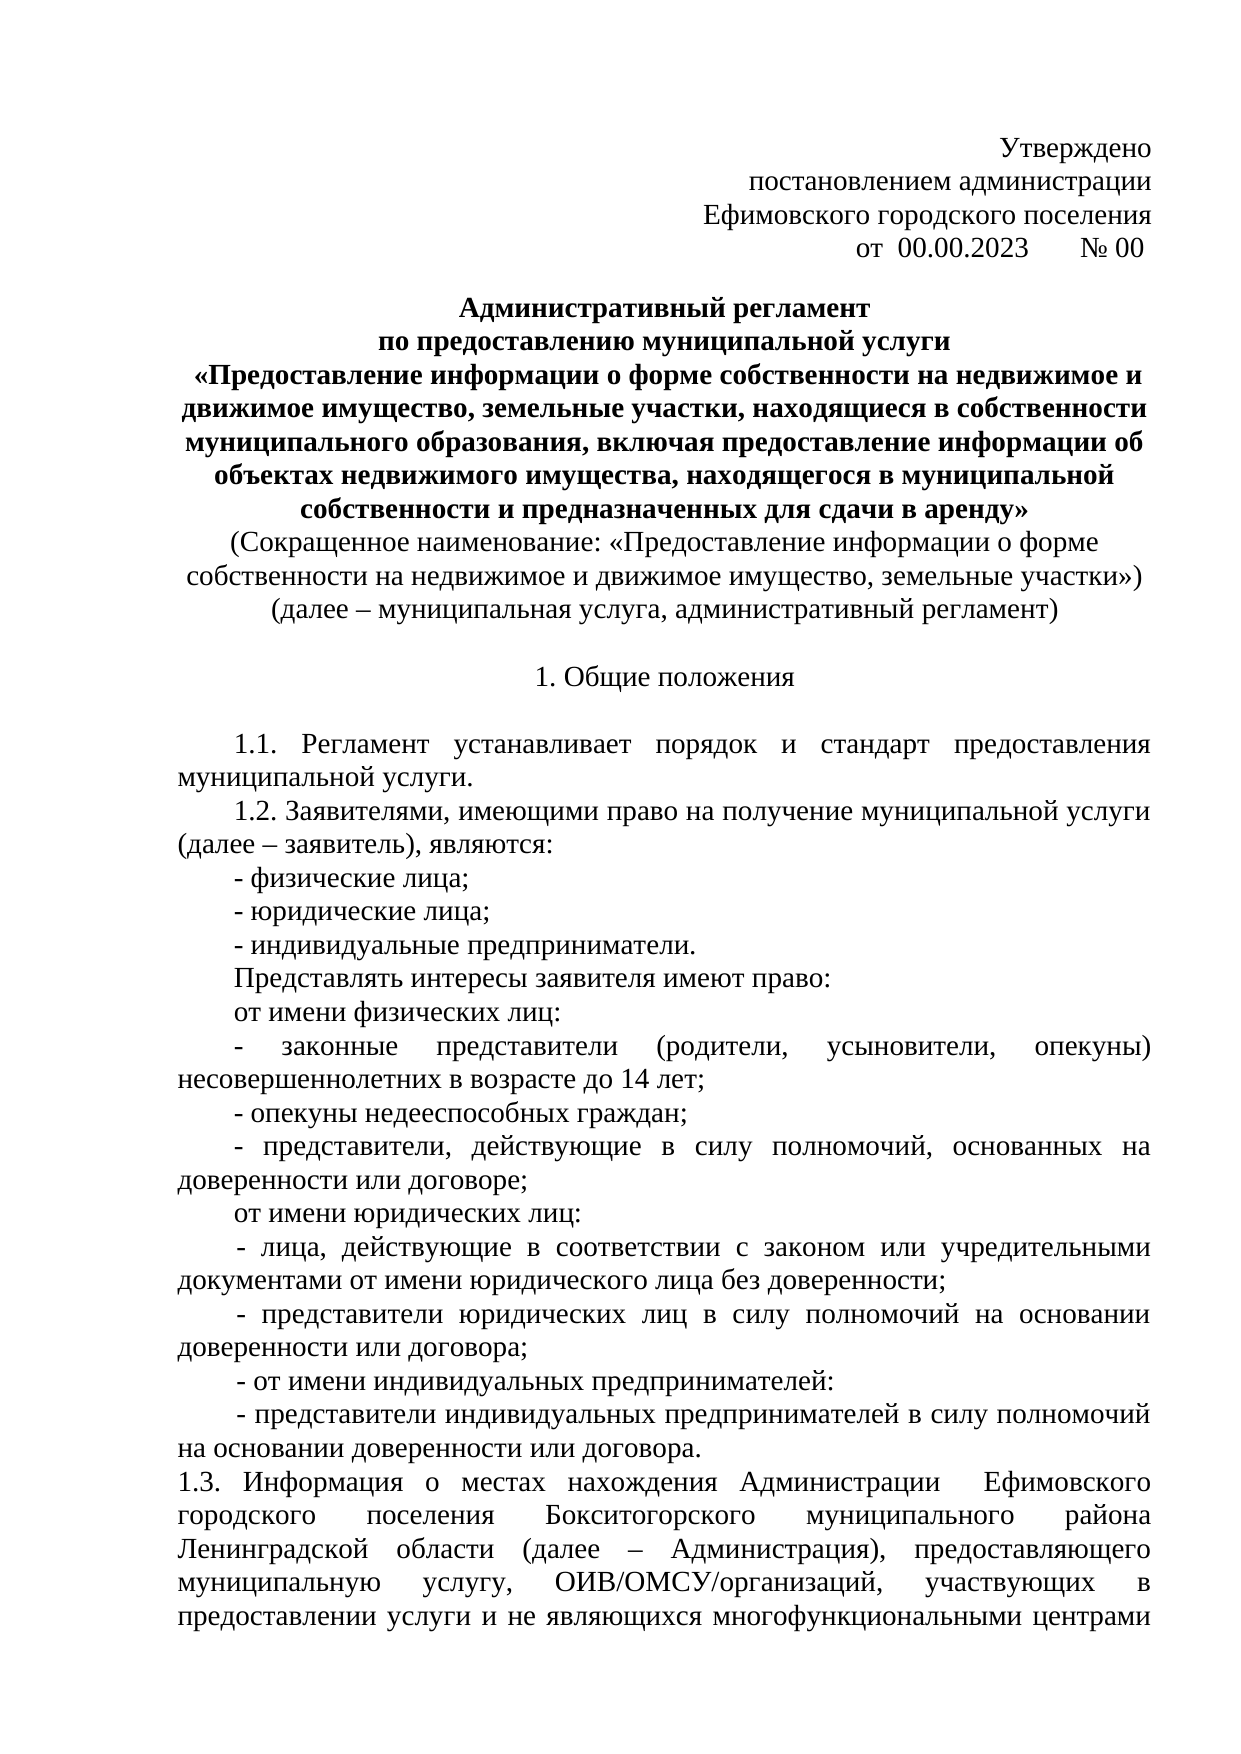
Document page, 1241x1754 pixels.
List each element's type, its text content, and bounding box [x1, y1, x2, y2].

text 1. Общие положения [177, 659, 1152, 692]
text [177, 1464, 1152, 1631]
text «Предоставление информации о форме собственности на недвижимое и движимое имущество, земельные участки, находящиеся в собственности муниципального образования, включая предоставление информации об объектах недвижимого имущества, находящегося в муниципальной собственности и предназначенных для сдачи в аренду» [177, 357, 1152, 524]
text - юридические лица; [177, 893, 1152, 927]
text - опекуны недееспособных граждан; [177, 1095, 1152, 1128]
text от имени юридических лиц: [177, 1195, 1152, 1229]
text (Сокращенное наименование: «Предоставление информации о форме собственности на недвижимое и движимое имущество, земельные участки») (далее – муниципальная услуга, административный регламент) [177, 524, 1152, 625]
text - индивидуальные предприниматели. [177, 927, 1152, 961]
text Представлять интересы заявителя имеют право: [177, 961, 1152, 994]
text - от имени индивидуальных предпринимателей: [177, 1363, 1152, 1397]
text 1.1. Регламент устанавливает порядок и стандарт предоставления муниципальной услуги. [177, 726, 1152, 793]
text - лица, действующие в соответствии с законом или учредительными документами от имени юридического лица без доверенности; [177, 1229, 1152, 1296]
text - физические лица; [177, 860, 1152, 893]
text по предоставлению муниципальной услуги [177, 323, 1152, 357]
text Ефимовского городского поселения [177, 197, 1152, 230]
text - представители юридических лиц в силу полномочий на основании доверенности или договора; [177, 1296, 1152, 1363]
text Утверждено [177, 130, 1152, 163]
text от 00.00.2023 № 00 [177, 230, 1152, 264]
text - представители, действующие в силу полномочий, основанных на доверенности или договоре; [177, 1128, 1152, 1195]
text постановлением администрации [177, 163, 1152, 197]
text - законные представители (родители, усыновители, опекуны) несовершеннолетних в возрасте до 14 лет; [177, 1028, 1152, 1095]
text 1.2. Заявителями, имеющими право на получение муниципальной услуги (далее – заявитель), являются: [177, 793, 1152, 860]
text - представители индивидуальных предпринимателей в силу полномочий на основании доверенности или договора. [177, 1397, 1152, 1464]
text от имени физических лиц: [177, 994, 1152, 1028]
text Административный регламент [177, 290, 1152, 323]
